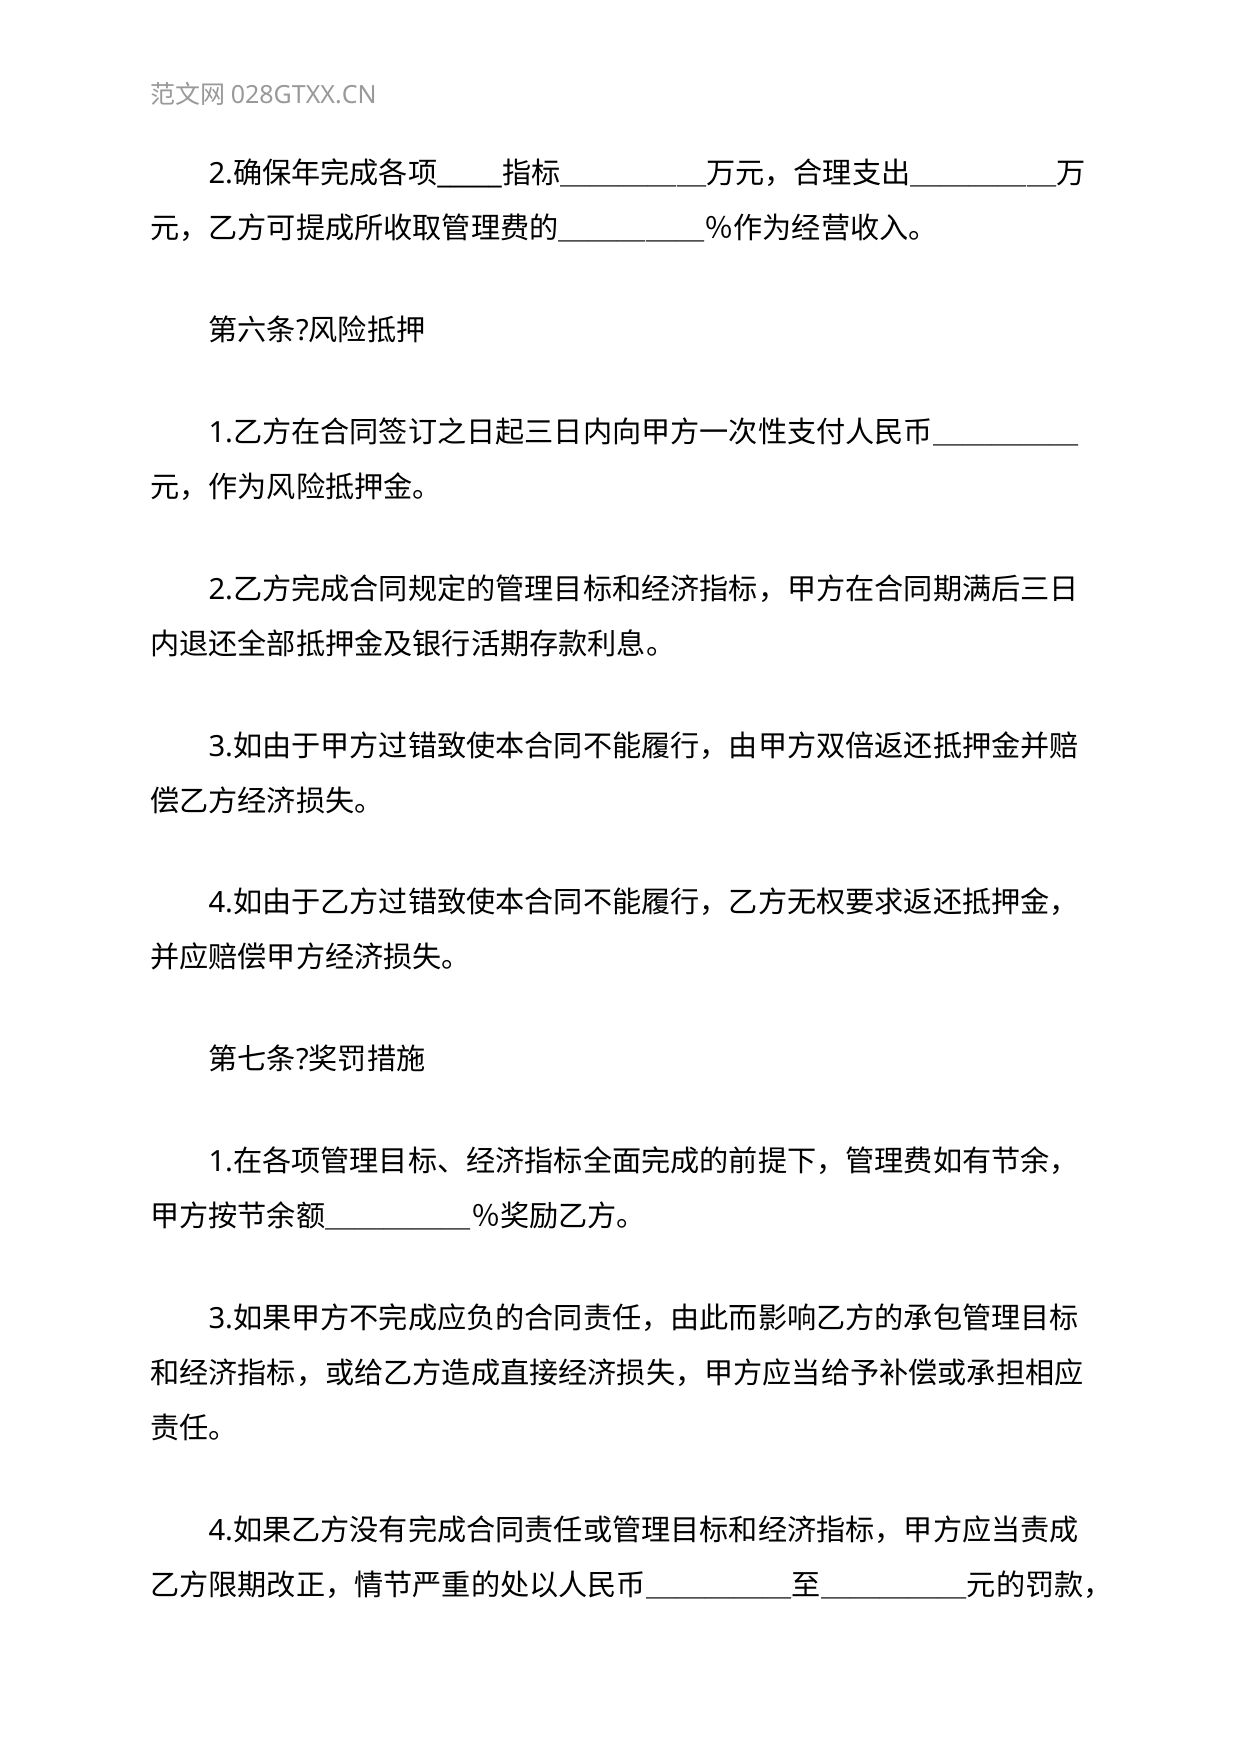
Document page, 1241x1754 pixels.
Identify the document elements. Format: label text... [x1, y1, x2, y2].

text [150, 1506, 1090, 1603]
text 4.如由于乙方过错致使本合同不能履行，乙方无权要求返还抵押金，并应赔偿甲方经济损失。 [150, 879, 1090, 976]
text 1.在各项管理目标、经济指标全面完成的前提下，管理费如有节余，甲方按节余额＿＿＿＿＿％奖励乙方。 [150, 1138, 1090, 1235]
text 第七条?奖罚措施 [150, 1036, 1090, 1078]
text 2.乙方完成合同规定的管理目标和经济指标，甲方在合同期满后三日内退还全部抵押金及银行活期存款利息。 [150, 566, 1090, 663]
text 2.确保年完成各项_____指标＿＿＿＿＿万元，合理支出＿＿＿＿＿万元，乙方可提成所收取管理费的＿＿＿＿＿％作为经营收入。 [150, 150, 1090, 247]
text 第六条?风险抵押 [150, 307, 1090, 349]
text 3.如由于甲方过错致使本合同不能履行，由甲方双倍返还抵押金并赔偿乙方经济损失。 [150, 722, 1090, 819]
text 1.乙方在合同签订之日起三日内向甲方一次性支付人民币＿＿＿＿＿元，作为风险抵押金。 [150, 409, 1090, 506]
text 3.如果甲方不完成应负的合同责任，由此而影响乙方的承包管理目标和经济指标，或给乙方造成直接经济损失，甲方应当给予补偿或承担相应责任。 [150, 1294, 1090, 1447]
